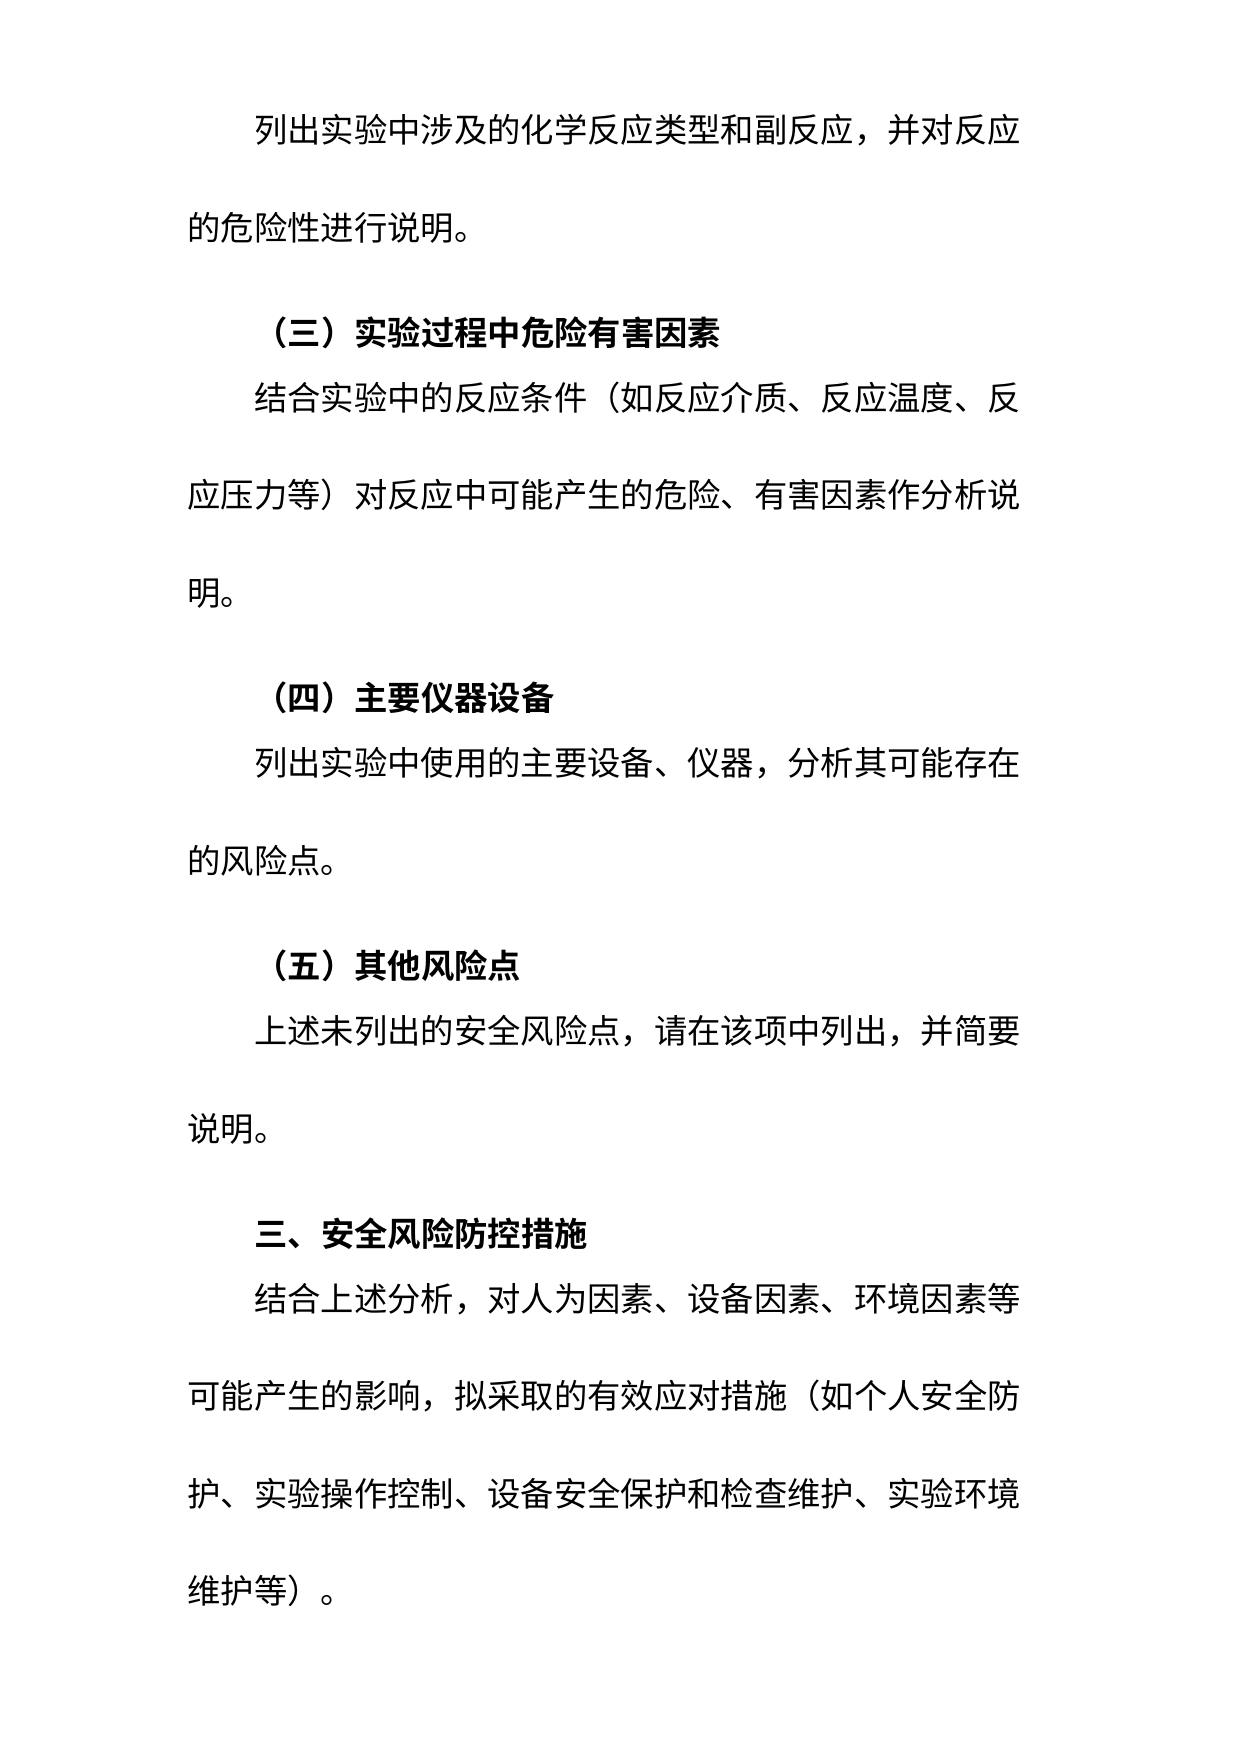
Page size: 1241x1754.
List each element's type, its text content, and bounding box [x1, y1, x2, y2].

text （五）其他风险点 [187, 931, 1053, 996]
text 三、安全风险防控措施 [187, 1199, 1053, 1264]
text 列出实验中涉及的化学反应类型和副反应，并对反应的危险性进行说明。 [187, 96, 1053, 258]
text 结合实验中的反应条件（如反应介质、反应温度、反应压力等）对反应中可能产生的危险、有害因素作分析说明。 [187, 363, 1053, 623]
text （四）主要仪器设备 [187, 664, 1053, 729]
text 列出实验中使用的主要设备、仪器，分析其可能存在的风险点。 [187, 729, 1053, 891]
text 上述未列出的安全风险点，请在该项中列出，并简要说明。 [187, 996, 1053, 1159]
text 结合上述分析，对人为因素、设备因素、环境因素等可能产生的影响，拟采取的有效应对措施（如个人安全防护、实验操作控制、设备安全保护和检查维护、实验环境维护等）。 [187, 1264, 1053, 1622]
text （三）实验过程中危险有害因素 [187, 298, 1053, 363]
